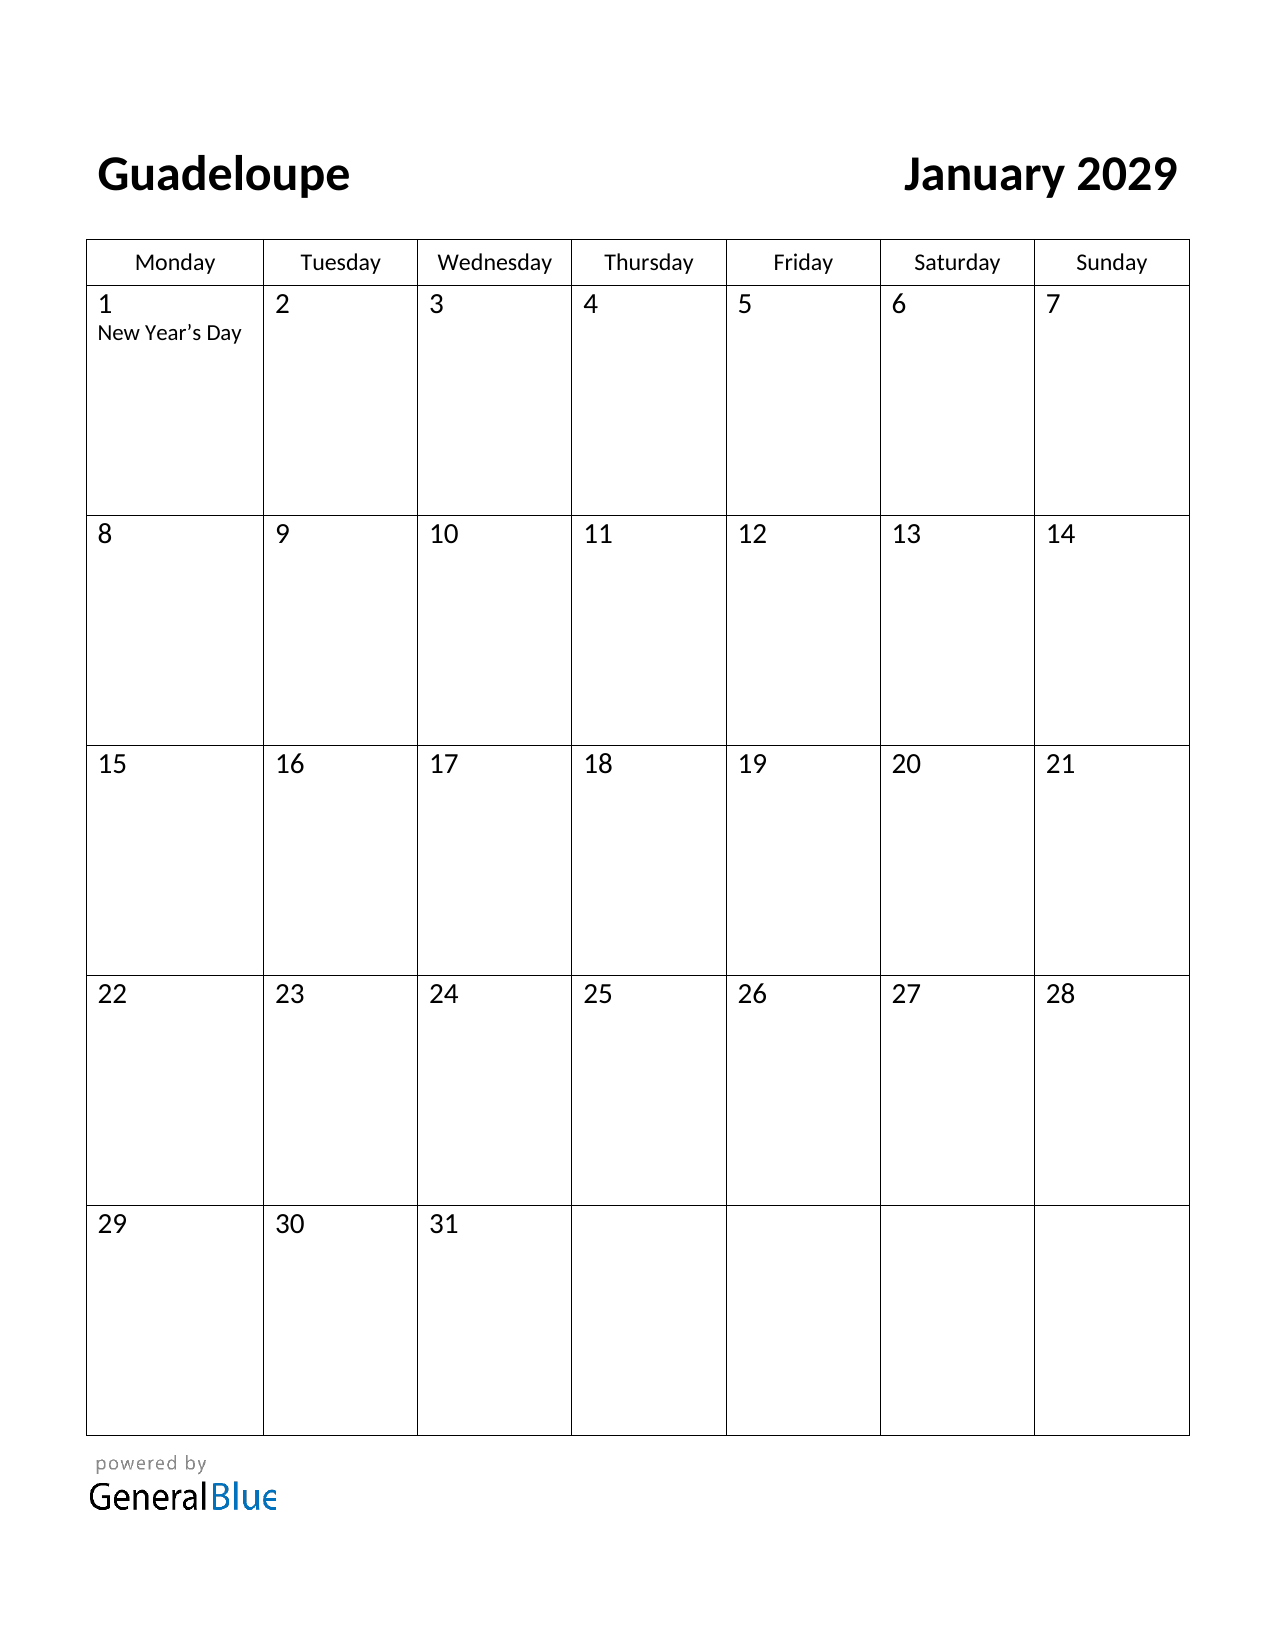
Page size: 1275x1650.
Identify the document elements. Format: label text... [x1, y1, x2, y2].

table_cell [87, 548, 263, 744]
table_cell 24 [418, 976, 571, 1008]
table_cell Sunday [1035, 240, 1189, 284]
table_header January 2029 [572, 105, 1189, 239]
table_cell [264, 1238, 417, 1434]
table_cell [264, 1008, 417, 1204]
table_cell [86, 1436, 1189, 1534]
table_cell [881, 1206, 1034, 1238]
table_cell 3 [418, 286, 571, 318]
table_cell 5 [727, 286, 880, 318]
table_cell [727, 318, 880, 514]
table_cell [264, 778, 417, 974]
table_cell [881, 318, 1034, 514]
table_cell [1035, 318, 1189, 514]
table_cell [727, 548, 880, 744]
table_cell Thursday [572, 240, 726, 284]
table_cell 19 [727, 746, 880, 778]
table_cell [727, 1238, 880, 1434]
table_cell [572, 1206, 726, 1238]
table_header Guadeloupe [86, 105, 572, 239]
table_cell 28 [1035, 976, 1189, 1008]
table_cell New Year’s Day [87, 318, 263, 514]
table_cell 4 [572, 286, 726, 318]
table_cell Friday [727, 240, 880, 284]
table_cell 8 [87, 516, 263, 548]
table_cell 21 [1035, 746, 1189, 778]
table_cell 13 [881, 516, 1034, 548]
table_cell 6 [881, 286, 1034, 318]
table_cell [572, 548, 726, 744]
table_cell [727, 778, 880, 974]
table_cell [264, 548, 417, 744]
table_cell [87, 1238, 263, 1434]
table_cell [881, 778, 1034, 974]
table_cell Saturday [881, 240, 1034, 284]
picture [88, 1452, 276, 1515]
table_cell [418, 1238, 571, 1434]
table_cell [418, 548, 571, 744]
table_cell [881, 1008, 1034, 1204]
table_cell [1035, 1206, 1189, 1238]
table_cell Wednesday [418, 240, 571, 284]
table_cell 20 [881, 746, 1034, 778]
table_cell 30 [264, 1206, 417, 1238]
table_cell [87, 778, 263, 974]
table_cell [1035, 1008, 1189, 1204]
table_cell 31 [418, 1206, 571, 1238]
table_cell [418, 1008, 571, 1204]
table_cell [1035, 1238, 1189, 1434]
table_cell [881, 1238, 1034, 1434]
table_cell [1035, 778, 1189, 974]
table_cell 18 [572, 746, 726, 778]
table_cell 16 [264, 746, 417, 778]
table_cell [87, 1008, 263, 1204]
table_cell Tuesday [264, 240, 417, 284]
table_cell [418, 318, 571, 514]
table_cell 23 [264, 976, 417, 1008]
table_cell 17 [418, 746, 571, 778]
table_cell 15 [87, 746, 263, 778]
table_cell [727, 1206, 880, 1238]
table_cell [881, 548, 1034, 744]
table_cell 2 [264, 286, 417, 318]
table_cell 25 [572, 976, 726, 1008]
table_cell 27 [881, 976, 1034, 1008]
table_cell [264, 318, 417, 514]
table_cell [572, 778, 726, 974]
table_cell 26 [727, 976, 880, 1008]
table_cell [418, 778, 571, 974]
table_cell 14 [1035, 516, 1189, 548]
table_cell 12 [727, 516, 880, 548]
table_cell 22 [87, 976, 263, 1008]
table_cell [572, 1008, 726, 1204]
table_cell [572, 318, 726, 514]
table_cell 11 [572, 516, 726, 548]
table_cell 9 [264, 516, 417, 548]
table_cell 1 [87, 286, 263, 318]
table_cell 10 [418, 516, 571, 548]
table_cell [727, 1008, 880, 1204]
table_cell [1035, 548, 1189, 744]
table_cell Monday [87, 240, 263, 284]
table_cell [572, 1238, 726, 1434]
table_cell 29 [87, 1206, 263, 1238]
table_cell 7 [1035, 286, 1189, 318]
